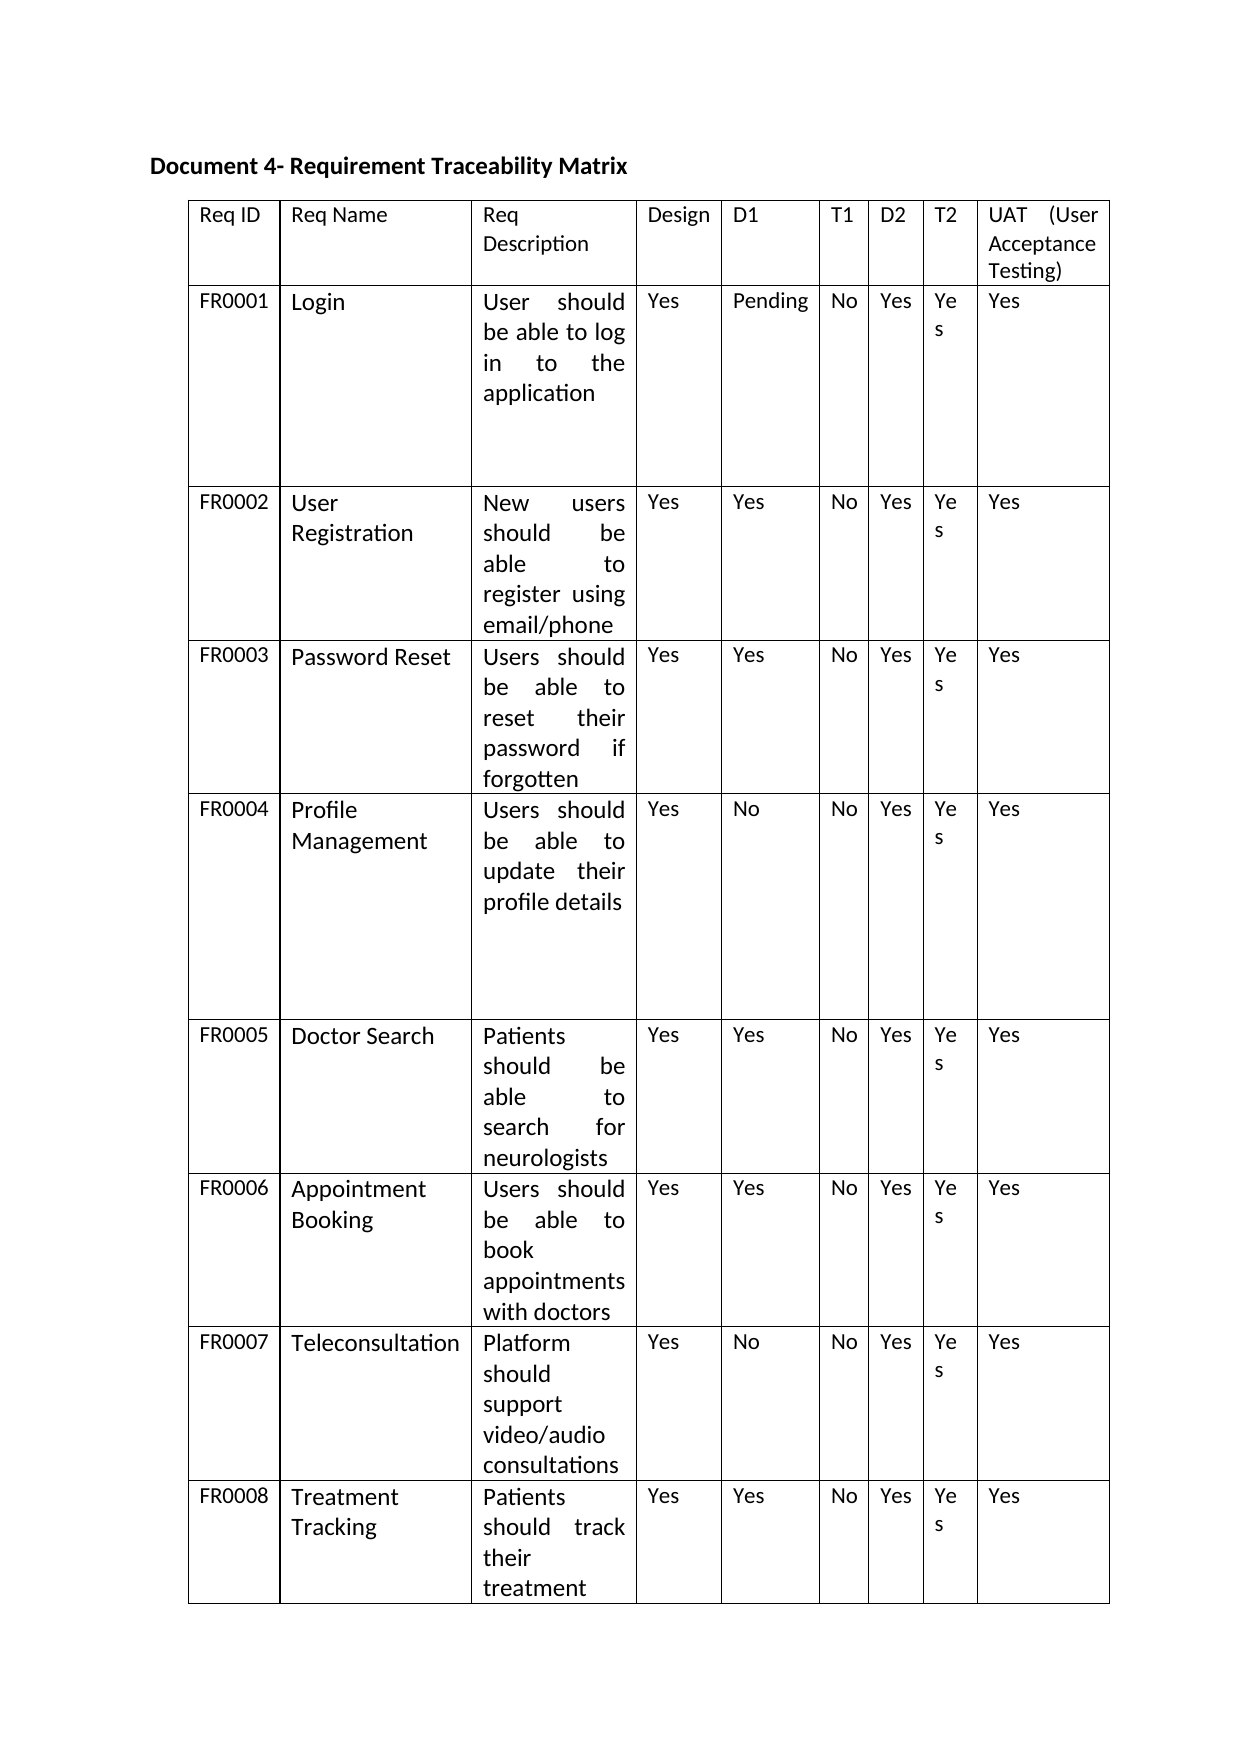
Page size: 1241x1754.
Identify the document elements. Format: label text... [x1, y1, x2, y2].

table_cell Appointment Booking [281, 1174, 471, 1326]
table_cell FR0002 [189, 487, 279, 639]
table_cell Users should be able to reset their password if forgotten [472, 641, 636, 793]
table_cell Yes [637, 641, 721, 793]
table_cell Yes [869, 1327, 923, 1480]
table_cell Treatment Tracking [281, 1481, 471, 1603]
table_cell Teleconsultation [281, 1327, 471, 1480]
table_cell No [820, 1327, 868, 1480]
table_cell Yes [869, 286, 923, 486]
table_cell FR0008 [189, 1481, 279, 1603]
table_cell Yes [722, 1481, 819, 1603]
table_cell No [820, 487, 868, 639]
table_cell No [820, 641, 868, 793]
table_cell Yes [869, 1020, 923, 1172]
table_header D1 [722, 201, 819, 285]
table_cell Yes [978, 1174, 1109, 1326]
table_cell Yes [978, 1481, 1109, 1603]
table_cell Yes [637, 794, 721, 1019]
table_cell Profile Management [281, 794, 471, 1019]
table_cell Yes [924, 641, 977, 793]
table_cell FR0001 [189, 286, 279, 486]
table_cell Pending [722, 286, 819, 486]
table_cell Yes [869, 641, 923, 793]
table_cell Yes [637, 286, 721, 486]
table_cell Yes [869, 487, 923, 639]
table_cell No [820, 1481, 868, 1603]
table_cell New users should be able to register using email/phone [472, 487, 636, 639]
table_cell No [820, 794, 868, 1019]
table_cell Yes [722, 1174, 819, 1326]
table_cell Yes [637, 487, 721, 639]
table_cell Yes [978, 1020, 1109, 1172]
table_cell Yes [924, 1481, 977, 1603]
table_cell Yes [978, 1327, 1109, 1480]
table_cell Yes [978, 487, 1109, 639]
table_header Design [637, 201, 721, 285]
table_cell No [722, 794, 819, 1019]
table_header T1 [820, 201, 868, 285]
table_cell FR0005 [189, 1020, 279, 1172]
table_header Req ID [189, 201, 279, 285]
table_cell Platform should support video/audio consultations [472, 1327, 636, 1480]
table_cell Yes [869, 1481, 923, 1603]
table_cell FR0006 [189, 1174, 279, 1326]
table_cell Login [281, 286, 471, 486]
table_cell No [820, 1020, 868, 1172]
table_cell No [820, 1174, 868, 1326]
table_cell Password Reset [281, 641, 471, 793]
table_cell Users should be able to book appointments with doctors [472, 1174, 636, 1326]
table_cell Doctor Search [281, 1020, 471, 1172]
table_cell FR0007 [189, 1327, 279, 1480]
table_cell Yes [637, 1481, 721, 1603]
table_cell Yes [924, 794, 977, 1019]
table_cell Yes [978, 794, 1109, 1019]
table_header Req Description [472, 201, 636, 285]
table_header UAT (User Acceptance Testing) [978, 201, 1109, 285]
table_cell User should be able to log in to the application [472, 286, 636, 486]
table_cell Yes [924, 286, 977, 486]
table_cell Yes [722, 641, 819, 793]
table_cell User Registration [281, 487, 471, 639]
table_cell No [722, 1327, 819, 1480]
table_cell Yes [978, 286, 1109, 486]
text Document 4- Requirement Traceability Matrix [150, 150, 1090, 181]
table_header D2 [869, 201, 923, 285]
table_cell Yes [924, 1327, 977, 1480]
table_cell Yes [722, 487, 819, 639]
table_cell Yes [924, 487, 977, 639]
table_cell Patients should be able to search for neurologists [472, 1020, 636, 1172]
table_cell Yes [869, 1174, 923, 1326]
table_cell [472, 1481, 636, 1603]
table_cell FR0003 [189, 641, 279, 793]
table_cell Yes [924, 1174, 977, 1326]
table_cell Yes [978, 641, 1109, 793]
table_cell Yes [637, 1327, 721, 1480]
table_cell Users should be able to update their profile details [472, 794, 636, 1019]
table_cell Yes [869, 794, 923, 1019]
table_cell Yes [637, 1174, 721, 1326]
table_header Req Name [281, 201, 471, 285]
table_cell FR0004 [189, 794, 279, 1019]
table_cell Yes [924, 1020, 977, 1172]
table_cell Yes [722, 1020, 819, 1172]
table_cell Yes [637, 1020, 721, 1172]
table_header T2 [924, 201, 977, 285]
table_cell No [820, 286, 868, 486]
